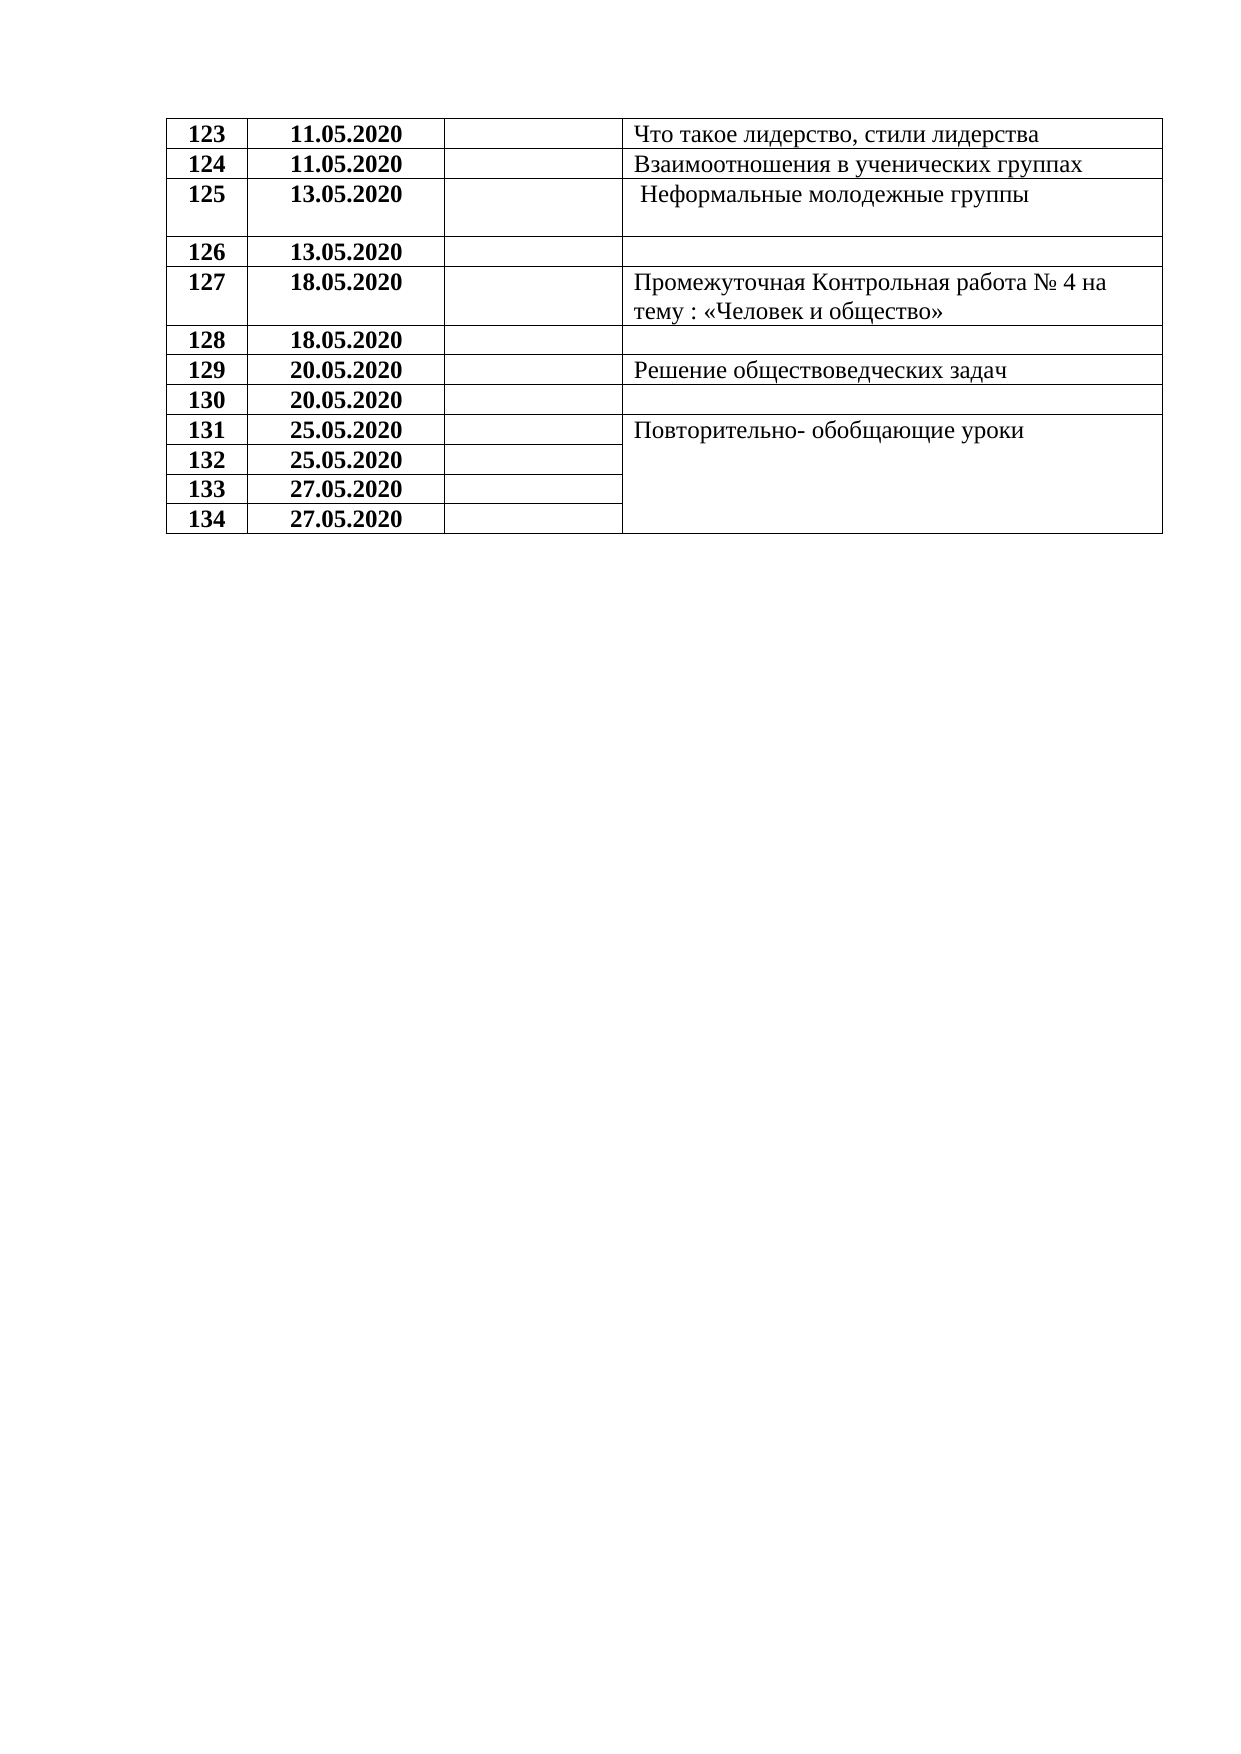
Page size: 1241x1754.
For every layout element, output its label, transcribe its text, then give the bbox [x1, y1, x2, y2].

table_cell [445, 445, 622, 473]
table_cell Взаимоотношения в ученических группах [623, 149, 1162, 178]
table_cell 20.05.2020 [248, 385, 444, 414]
table_cell 128 [167, 326, 247, 354]
table_cell 125 [167, 179, 247, 236]
table_cell 25.05.2020 [248, 445, 444, 473]
table_cell 27.05.2020 [248, 504, 444, 533]
table_cell 129 [167, 355, 247, 384]
table_cell 123 [167, 119, 247, 148]
table_cell 18.05.2020 [248, 267, 444, 324]
table_cell [445, 475, 622, 503]
table_cell [623, 237, 1162, 266]
table_cell [445, 415, 622, 444]
table_cell 18.05.2020 [248, 326, 444, 354]
table_cell 130 [167, 385, 247, 414]
table_cell [445, 326, 622, 354]
table_cell 13.05.2020 [248, 179, 444, 236]
table_cell 20.05.2020 [248, 355, 444, 384]
table_cell [445, 385, 622, 414]
table_cell 27.05.2020 [248, 475, 444, 503]
table_cell [445, 149, 622, 178]
table_cell 131 [167, 415, 247, 444]
table_cell [623, 385, 1162, 414]
table_cell 11.05.2020 [248, 149, 444, 178]
table_cell 11.05.2020 [248, 119, 444, 148]
table_cell 132 [167, 445, 247, 473]
table_cell 25.05.2020 [248, 415, 444, 444]
table_cell Что такое лидерство, стили лидерства [623, 119, 1162, 148]
table_cell 126 [167, 237, 247, 266]
table_cell Промежуточная Контрольная работа № 4 на тему : «Человек и общество» [623, 267, 1162, 324]
table_cell [445, 267, 622, 324]
table_cell [623, 326, 1162, 354]
table_cell 127 [167, 267, 247, 324]
table_cell [445, 179, 622, 236]
table_cell [445, 237, 622, 266]
table_cell Неформальные молодежные группы [623, 179, 1162, 236]
table_cell 124 [167, 149, 247, 178]
table_cell [445, 355, 622, 384]
table_cell 133 [167, 475, 247, 503]
table_cell 13.05.2020 [248, 237, 444, 266]
table_cell [445, 119, 622, 148]
table_cell Повторительно- обобщающие уроки [623, 415, 1162, 533]
table_cell Решение обществоведческих задач [623, 355, 1162, 384]
table_cell [445, 504, 622, 533]
table_cell 134 [167, 504, 247, 533]
